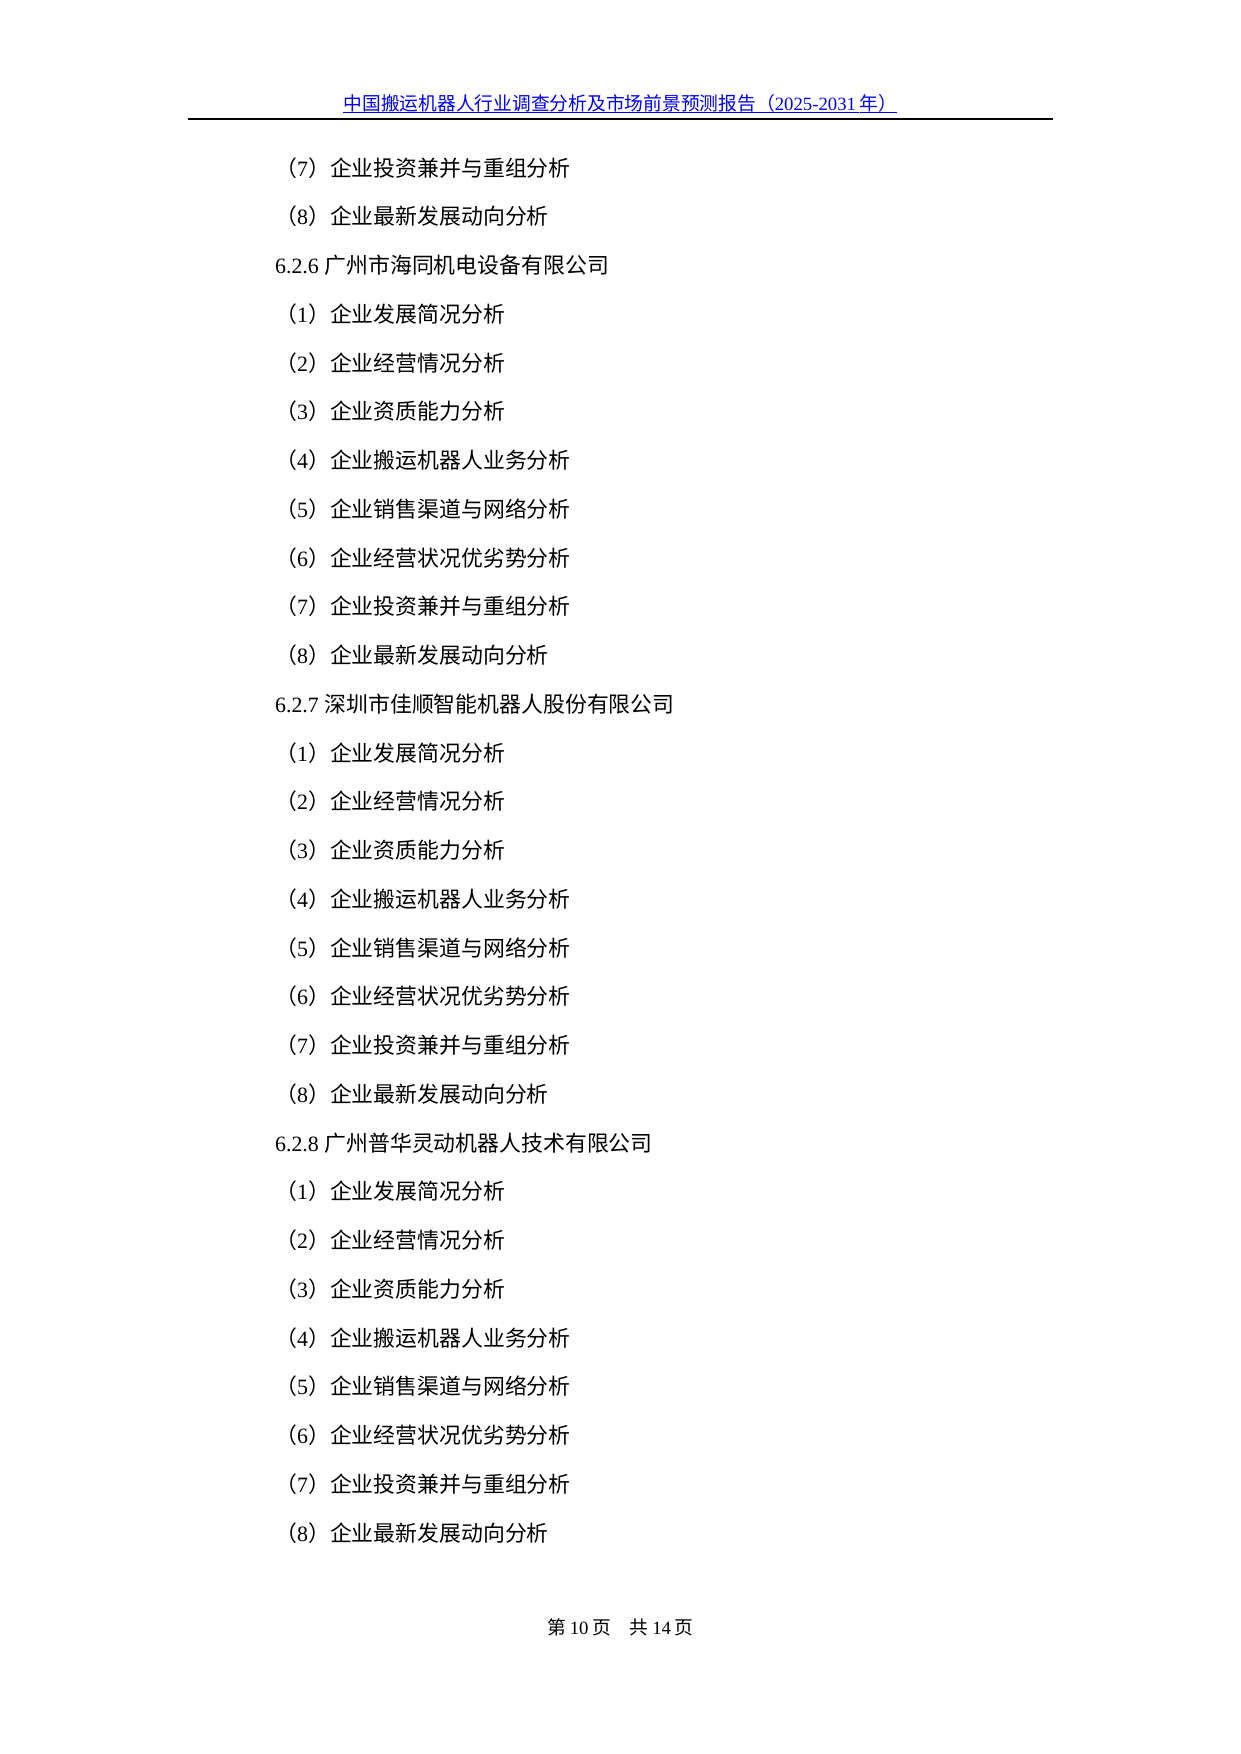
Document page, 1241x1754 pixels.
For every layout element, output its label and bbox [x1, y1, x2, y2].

text [187, 150, 1053, 1548]
